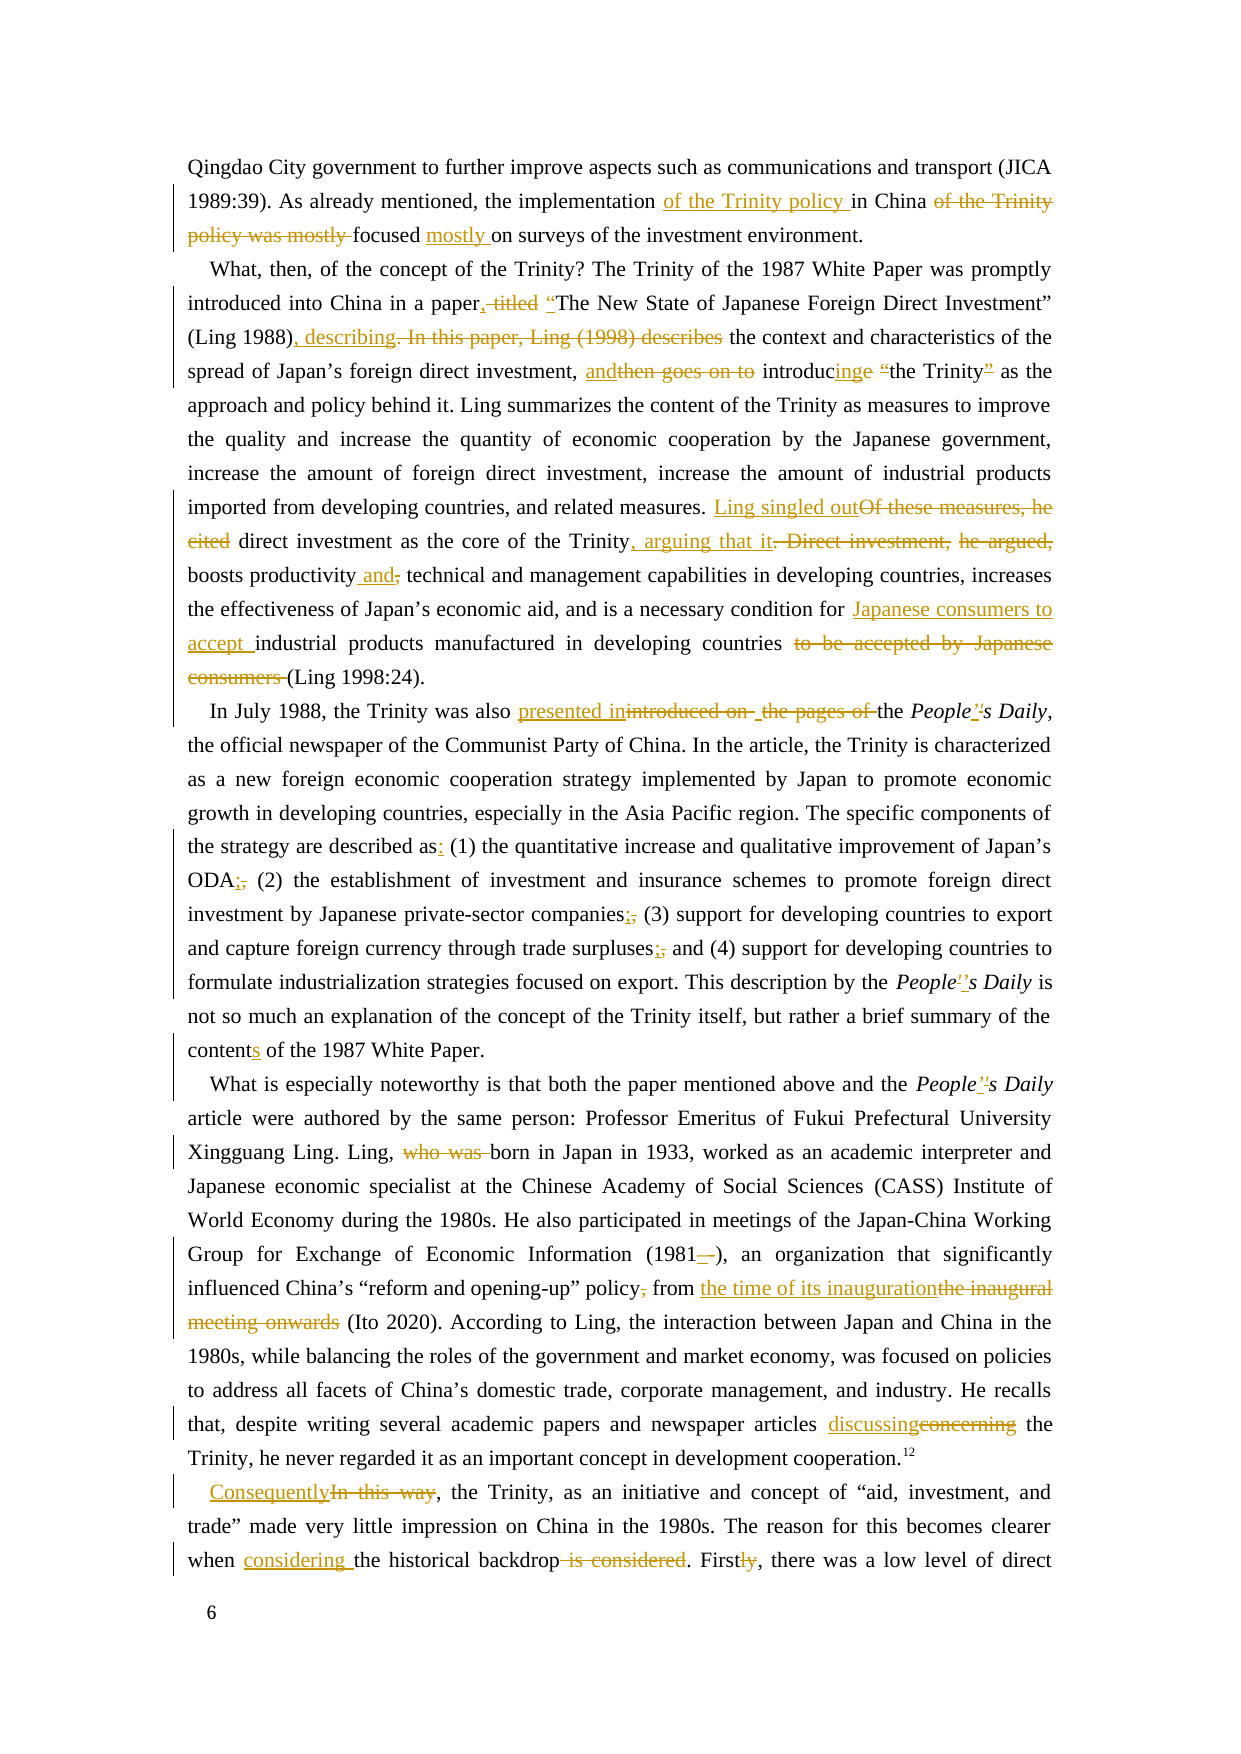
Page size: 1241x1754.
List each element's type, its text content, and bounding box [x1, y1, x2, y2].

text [187, 1474, 1053, 1576]
text What, then, of the concept of the Trinity? The Trinity of the 1987 White Paper was promptly introduced into China in a paper The New State of Japanese Foreign Direct Investment” (Ling 1988) the context and characteristics of the spread of Japan’s foreign direct investment, introduc the Trinity as the approach and policy behind it. Ling summarizes the content of the Trinity as measures to improve the quality and increase the quantity of economic cooperation by the Japanese government, increase the amount of foreign direct investment, increase the amount of industrial products imported from developing countries, and related measures. direct investment as the core of the Trinity boosts productivity technical and management capabilities in developing countries, increases the effectiveness of Japan’s economic aid, and is a necessary condition for industrial products manufactured in developing countries (Ling 1998:24). [187, 252, 1053, 693]
text What is especially noteworthy is that both the paper mentioned above and the Peoples Daily article were authored by the same person: Professor Emeritus of Fukui Prefectural University Xingguang Ling. Ling, born in Japan in 1933, worked as an academic interpreter and Japanese economic specialist at the Chinese Academy of Social Sciences (CASS) Institute of World Economy during the 1980s. He also participated in meetings of the Japan-China Working Group for Exchange of Economic Information (1981), an organization that significantly influenced China’s “reform and opening-up” policy from (Ito 2020). According to Ling, the interaction between Japan and China in the 1980s, while balancing the roles of the government and market economy, was focused on policies to address all facets of China’s domestic trade, corporate management, and industry. He recalls that, despite writing several academic papers and newspaper articles the Trinity, he never regarded it as an important concept in development cooperation. [187, 1067, 1053, 1474]
text In July 1988, the Trinity was also the Peoples Daily, the official newspaper of the Communist Party of China. In the article, the Trinity is characterized as a new foreign economic cooperation strategy implemented by Japan to promote economic growth in developing countries, especially in the Asia Pacific region. The specific components of the strategy are described as (1) the quantitative increase and qualitative improvement of Japan’s ODA (2) the establishment of investment and insurance schemes to promote foreign direct investment by Japanese private-sector companies (3) support for developing countries to export and capture foreign currency through trade surpluses and (4) support for developing countries to formulate industrialization strategies focused on export. This description by the Peoples Daily is not so much an explanation of the concept of the Trinity itself, but rather a brief summary of the content of the 1987 White Paper. [187, 693, 1053, 1067]
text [187, 150, 1053, 252]
